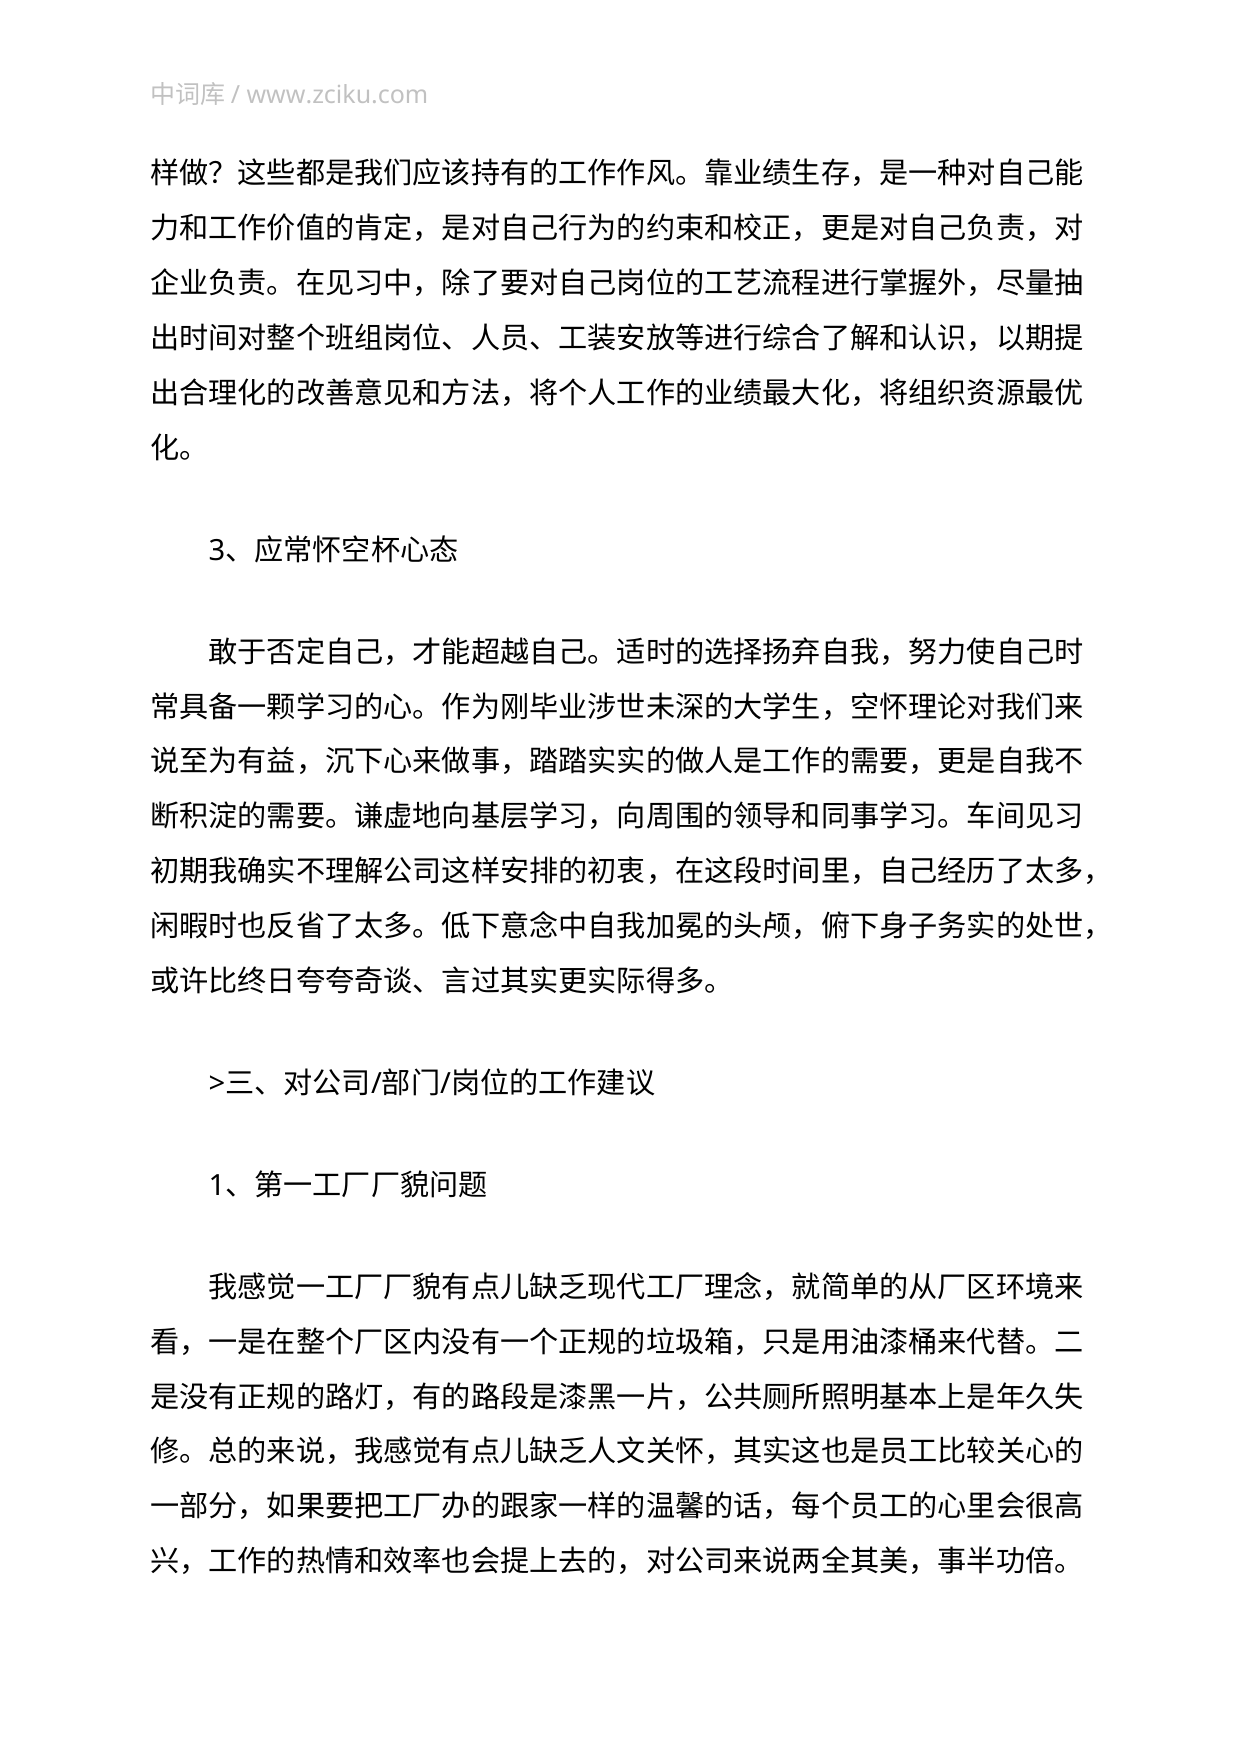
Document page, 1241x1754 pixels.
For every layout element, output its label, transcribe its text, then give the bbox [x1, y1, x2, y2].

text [150, 150, 1090, 467]
text >三、对公司/部门/岗位的工作建议 [150, 1059, 1090, 1102]
text 我感觉一工厂厂貌有点儿缺乏现代工厂理念，就简单的从厂区环境来看，一是在整个厂区内没有一个正规的垃圾箱，只是用油漆桶来代替。二是没有正规的路灯，有的路段是漆黑一片，公共厕所照明基本上是年久失修。总的来说，我感觉有点儿缺乏人文关怀，其实这也是员工比较关心的一部分，如果要把工厂办的跟家一样的温馨的话，每个员工的心里会很高兴，工作的热情和效率也会提上去的，对公司来说两全其美，事半功倍。 [150, 1263, 1090, 1580]
text 敢于否定自己，才能超越自己。适时的选择扬弃自我，努力使自己时常具备一颗学习的心。作为刚毕业涉世未深的大学生，空怀理论对我们来说至为有益，沉下心来做事，踏踏实实的做人是工作的需要，更是自我不断积淀的需要。谦虚地向基层学习，向周围的领导和同事学习。车间见习初期我确实不理解公司这样安排的初衷，在这段时间里，自己经历了太多，闲暇时也反省了太多。低下意念中自我加冕的头颅，俯下身子务实的处世，或许比终日夸夸奇谈、言过其实更实际得多。 [150, 628, 1090, 1000]
text 3、应常怀空杯心态 [150, 526, 1090, 569]
text 1、第一工厂厂貌问题 [150, 1161, 1090, 1204]
